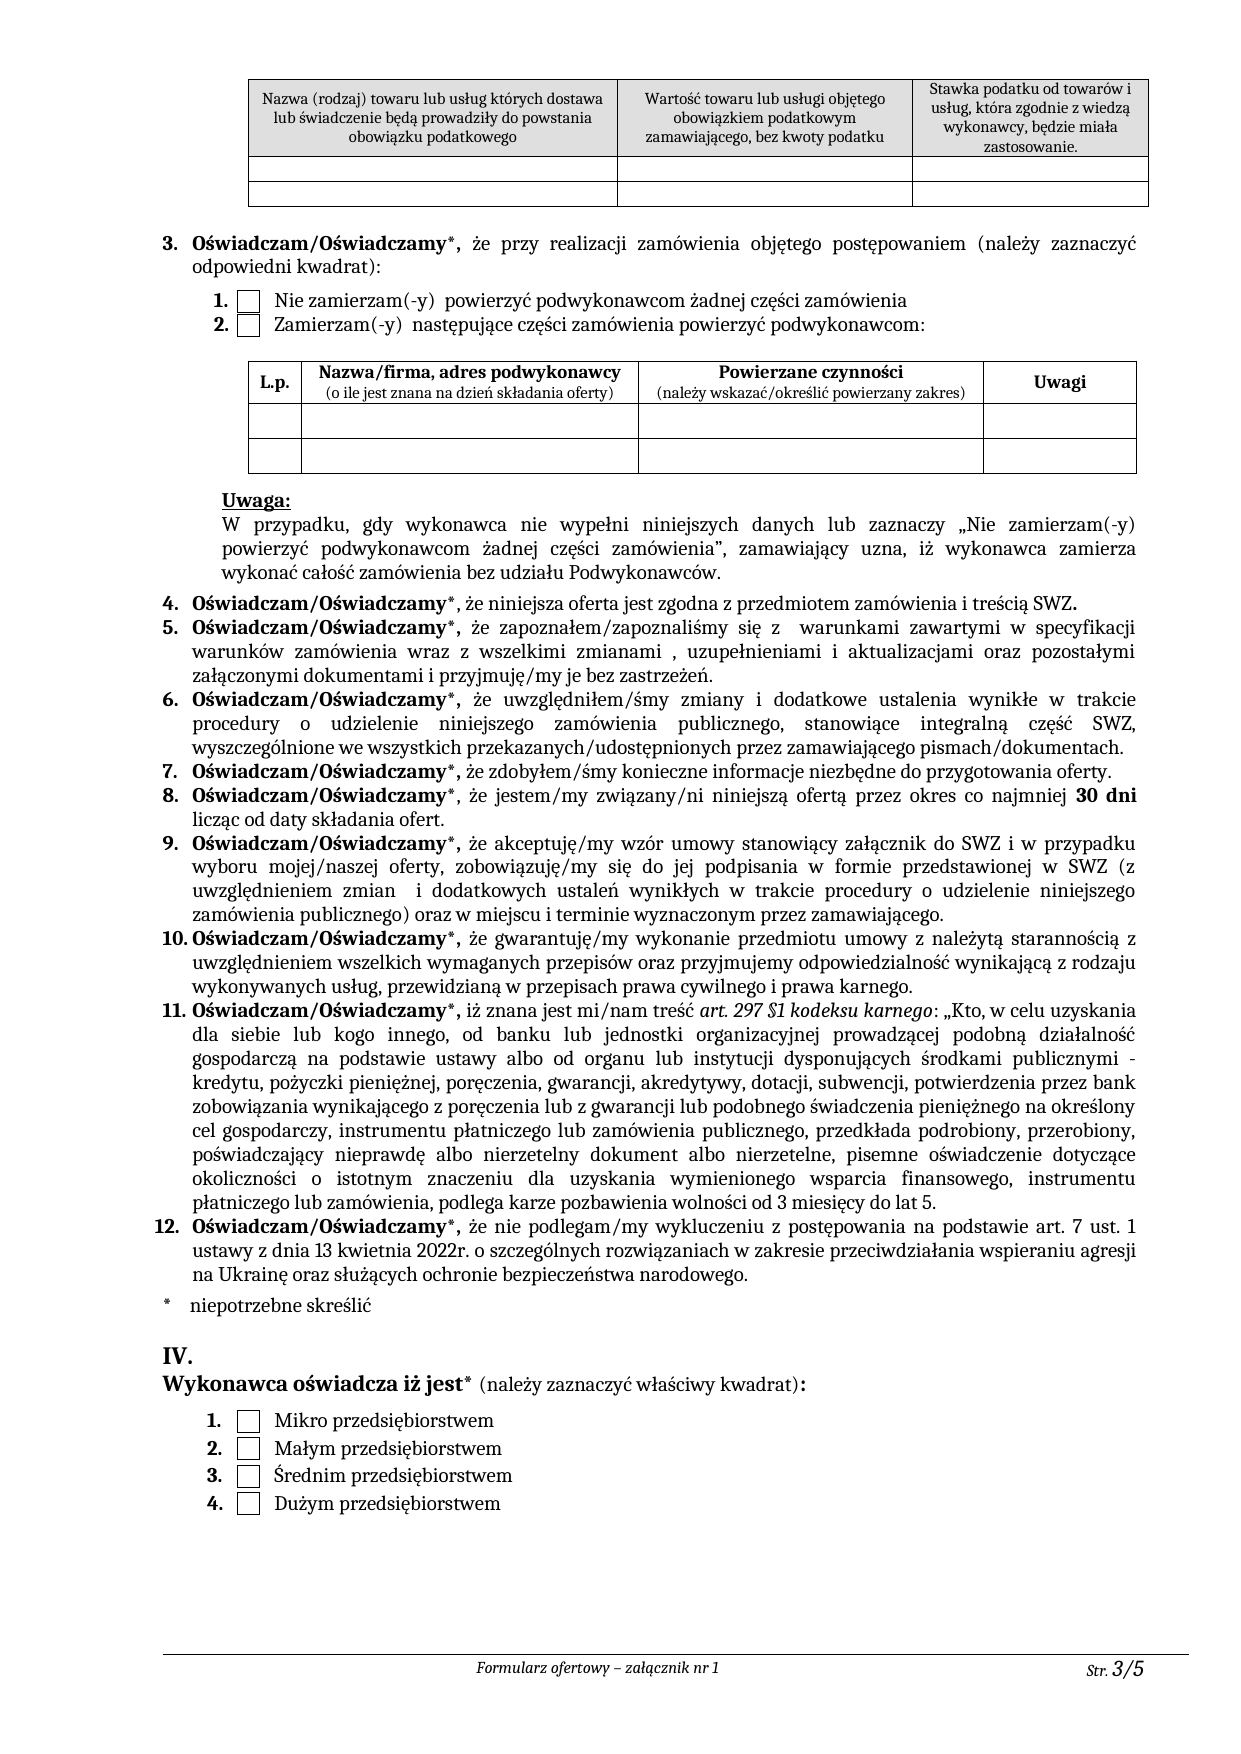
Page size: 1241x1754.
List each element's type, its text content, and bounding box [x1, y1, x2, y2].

list Oświadczam/Oświadczamy*, iż znana jest mi/nam treść art. 297 §1 kodeksu karnego: „Kto, w celu uzyskania dla siebie lub kogo innego, od banku lub jednostki organizacyjnej prowadzącej podobną działalność gospodarczą na podstawie ustawy albo od organu lub instytucji dysponujących środkami publicznymi - kredytu, pożyczki pieniężnej, poręczenia, gwarancji, akredytywy, dotacji, subwencji, potwierdzenia przez bank zobowiązania wynikającego z poręczenia lub z gwarancji lub podobnego świadczenia pieniężnego na określony cel gospodarczy, instrumentu płatniczego lub zamówienia publicznego, przedkłada podrobiony, przerobiony, poświadczający nieprawdę albo nierzetelny dokument albo nierzetelne, pisemne oświadczenie dotyczące okoliczności o istotnym znaczeniu dla uzyskania wymienionego wsparcia finansowego, instrumentu płatniczego lub zamówienia, podlega karze pozbawienia wolności od 3 miesięcy do lat 5. [162, 999, 1137, 1214]
list Oświadczam/Oświadczamy*, że przy realizacji zamówienia objętego postępowaniem (należy zaznaczyć odpowiedni kwadrat): [162, 231, 1137, 279]
table_cell [302, 404, 638, 438]
table_header Nazwa/firma, adres podwykonawcy (o ile jest znana na dzień składania oferty) [302, 362, 638, 402]
table_cell [302, 439, 638, 473]
list Oświadczam/Oświadczamy*, że akceptuję/my wzór umowy stanowiący załącznik do SWZ i w przypadku wyboru mojej/naszej oferty, zobowiązuję/my się do jej podpisania w formie przedstawionej w SWZ (z uwzględnieniem zmian i dodatkowych ustaleń wynikłych w trakcie procedury o udzielenie niniejszego zamówienia publicznego) oraz w miejscu i terminie wyznaczonym przez zamawiającego. [162, 831, 1137, 927]
text W przypadku, gdy wykonawca nie wypełni niniejszych danych lub zaznaczy „Nie zamierzam(-y) powierzyć podwykonawcom żadnej części zamówienia”, zamawiający uzna, iż wykonawca zamierza wykonać całość zamówienia bez udziału Podwykonawców. [222, 513, 1137, 584]
table_header Powierzane czynności (należy wskazać/określić powierzany zakres) [639, 362, 983, 402]
list Średnim przedsiębiorstwem [207, 1464, 1137, 1488]
list Dużym przedsiębiorstwem [207, 1491, 1137, 1515]
table_cell [913, 157, 1148, 181]
table_cell [984, 404, 1136, 438]
list Oświadczam/Oświadczamy*, że nie podlegam/my wykluczeniu z postępowania na podstawie art. 7 ust. 1 ustawy z dnia 13 kwietnia 2022r. o szczególnych rozwiązaniach w zakresie przeciwdziałania wspieraniu agresji na Ukrainę oraz służących ochronie bezpieczeństwa narodowego. [154, 1214, 1137, 1286]
text Wykonawca oświadcza iż jest* (należy zaznaczyć właściwy kwadrat): [162, 1370, 1137, 1397]
table_header Stawka podatku od towarów i usług, która zgodnie z wiedzą wykonawcy, będzie miała zastosowanie. [913, 80, 1148, 156]
table_header L.p. [249, 362, 301, 402]
table_header Nazwa (rodzaj) towaru lub usług których dostawa lub świadczenie będą prowadziły do powstania obowiązku podatkowego [249, 80, 617, 156]
list Małym przedsiębiorstwem [207, 1436, 1137, 1460]
list Zamierzam(-y) następujące części zamówienia powierzyć podwykonawcom: [214, 313, 1137, 337]
table_header Uwagi [984, 362, 1136, 402]
list Oświadczam/Oświadczamy*, że niniejsza oferta jest zgodna z przedmiotem zamówienia i treścią SWZ. [162, 592, 1137, 616]
table_cell [249, 439, 301, 473]
text * niepotrzebne skreślić [162, 1294, 1137, 1318]
table_cell [639, 439, 983, 473]
list Oświadczam/Oświadczamy*, że gwarantuję/my wykonanie przedmiotu umowy z należytą starannością z uwzględnieniem wszelkich wymaganych przepisów oraz przyjmujemy odpowiedzialność wynikającą z rodzaju wykonywanych usług, przewidzianą w przepisach prawa cywilnego i prawa karnego. [162, 927, 1137, 999]
table_cell [249, 157, 617, 181]
list Mikro przedsiębiorstwem [207, 1409, 1137, 1433]
list Nie zamierzam(-y) powierzyć podwykonawcom żadnej części zamówienia [214, 289, 1137, 313]
table_cell [639, 404, 983, 438]
list Oświadczam/Oświadczamy*, że zapoznałem/zapoznaliśmy się z warunkami zawartymi w specyfikacji warunków zamówienia wraz z wszelkimi zmianami , uzupełnieniami i aktualizacjami oraz pozostałymi załączonymi dokumentami i przyjmuję/my je bez zastrzeżeń. [162, 616, 1137, 687]
text Uwaga: [222, 489, 1137, 513]
table_cell [618, 157, 912, 181]
list Oświadczam/Oświadczamy*, że zdobyłem/śmy konieczne informacje niezbędne do przygotowania oferty. [162, 759, 1137, 783]
table_cell [618, 182, 912, 206]
list Oświadczam/Oświadczamy*, że uwzględniłem/śmy zmiany i dodatkowe ustalenia wynikłe w trakcie procedury o udzielenie niniejszego zamówienia publicznego, stanowiące integralną część SWZ, wyszczególnione we wszystkich przekazanych/udostępnionych przez zamawiającego pismach/dokumentach. [162, 687, 1137, 759]
table_cell [249, 404, 301, 438]
table_cell [249, 182, 617, 206]
table_cell [984, 439, 1136, 473]
table_cell [913, 182, 1148, 206]
table_header Wartość towaru lub usługi objętego obowiązkiem podatkowym zamawiającego, bez kwoty podatku [618, 80, 912, 156]
list Oświadczam/Oświadczamy*, że jestem/my związany/ni niniejszą ofertą przez okres co najmniej 30 dni licząc od daty składania ofert. [162, 783, 1137, 831]
text IV. [162, 1342, 1137, 1370]
